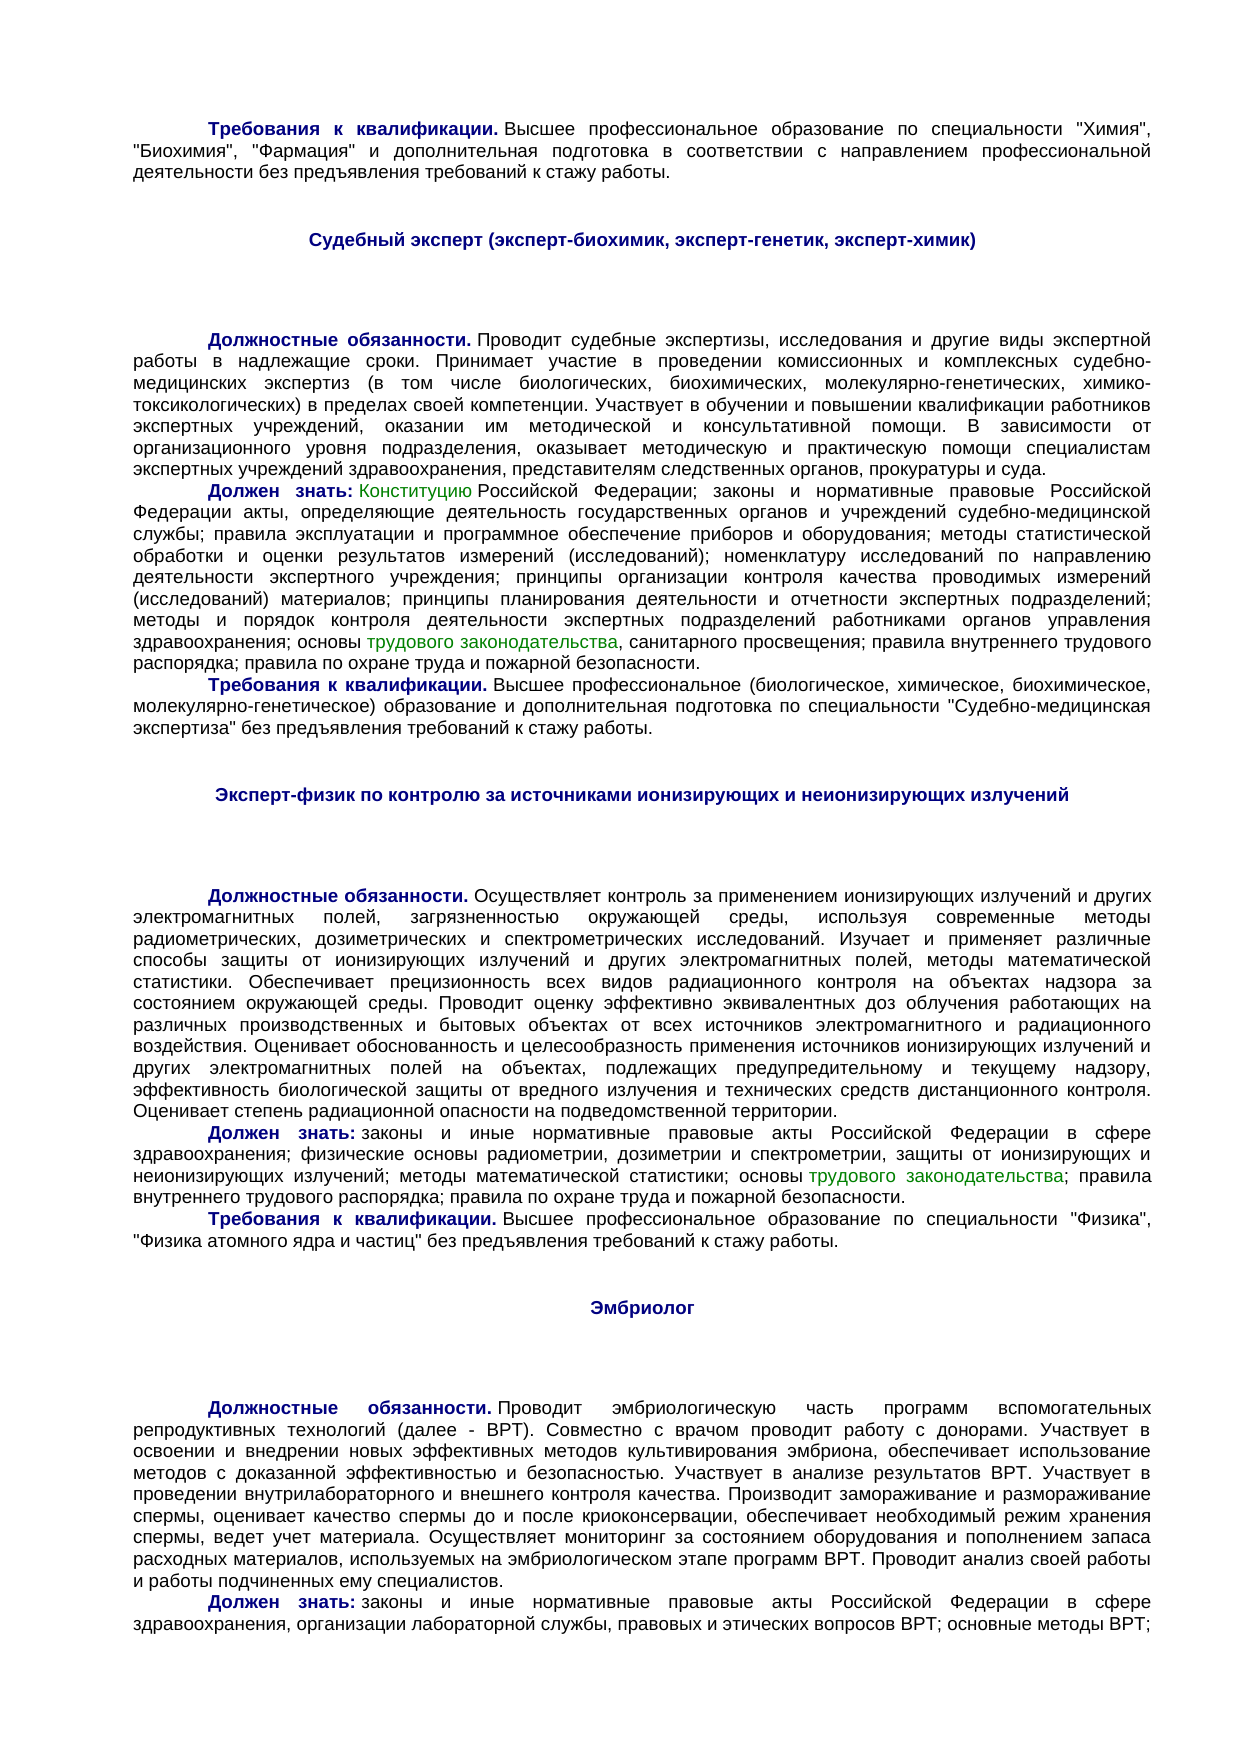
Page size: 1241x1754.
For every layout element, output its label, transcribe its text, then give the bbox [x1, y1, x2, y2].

text Должен знать: законы и иные нормативные правовые акты Российской Федерации в сфере здравоохранения; физические основы радиометрии, дозиметрии и спектрометрии, защиты от ионизирующих и неионизирующих излучений; методы математической статистики; основы трудового законодательства; правила внутреннего трудового распорядка; правила по охране труда и пожарной безопасности. [133, 1122, 1152, 1208]
text Судебный эксперт (эксперт-биохимик, эксперт-генетик, эксперт-химик) [133, 228, 1152, 250]
text Должен знать: Конституцию Российской Федерации; законы и нормативные правовые Российской Федерации акты, определяющие деятельность государственных органов и учреждений судебно-медицинской службы; правила эксплуатации и программное обеспечение приборов и оборудования; методы статистической обработки и оценки результатов измерений (исследований); номенклатуру исследований по направлению деятельности экспертного учреждения; принципы организации контроля качества проводимых измерений (исследований) материалов; принципы планирования деятельности и отчетности экспертных подразделений; методы и порядок контроля деятельности экспертных подразделений работниками органов управления здравоохранения; основы трудового законодательства, санитарного просвещения; правила внутреннего трудового распорядка; правила по охране труда и пожарной безопасности. [133, 480, 1152, 674]
text Должностные обязанности. Осуществляет контроль за применением ионизирующих излучений и других электромагнитных полей, загрязненностью окружающей среды, используя современные методы радиометрических, дозиметрических и спектрометрических исследований. Изучает и применяет различные способы защиты от ионизирующих излучений и других электромагнитных полей, методы математической статистики. Обеспечивает прецизионность всех видов радиационного контроля на объектах надзора за состоянием окружающей среды. Проводит оценку эффективно эквивалентных доз облучения работающих на различных производственных и бытовых объектах от всех источников электромагнитного и радиационного воздействия. Оценивает обоснованность и целесообразность применения источников ионизирующих излучений и других электромагнитных полей на объектах, подлежащих предупредительному и текущему надзору, эффективность биологической защиты от вредного излучения и технических средств дистанционного контроля. Оценивает степень радиационной опасности на подведомственной территории. [133, 884, 1152, 1122]
text Требования к квалификации. Высшее профессиональное образование по специальности "Химия", "Биохимия", "Фармация" и дополнительная подготовка в соответствии с направлением профессиональной деятельности без предъявления требований к стажу работы. [133, 118, 1152, 183]
text Требования к квалификации. Высшее профессиональное образование по специальности "Физика", "Физика атомного ядра и частиц" без предъявления требований к стажу работы. [133, 1208, 1152, 1251]
text Эксперт-физик по контролю за источниками ионизирующих и неионизирующих излучений [133, 784, 1152, 806]
text Должностные обязанности. Проводит эмбриологическую часть программ вспомогательных репродуктивных технологий (далее - ВРТ). Совместно с врачом проводит работу с донорами. Участвует в освоении и внедрении новых эффективных методов культивирования эмбриона, обеспечивает использование методов с доказанной эффективностью и безопасностью. Участвует в анализе результатов ВРТ. Участвует в проведении внутрилабораторного и внешнего контроля качества. Производит замораживание и размораживание спермы, оценивает качество спермы до и после криоконсервации, обеспечивает необходимый режим хранения спермы, ведет учет материала. Осуществляет мониторинг за состоянием оборудования и пополнением запаса расходных материалов, используемых на эмбриологическом этапе программ ВРТ. Проводит анализ своей работы и работы подчиненных ему специалистов. [133, 1397, 1152, 1591]
text Эмбриолог [133, 1297, 1152, 1318]
text Должностные обязанности. Проводит судебные экспертизы, исследования и другие виды экспертной работы в надлежащие сроки. Принимает участие в проведении комиссионных и комплексных судебно-медицинских экспертиз (в том числе биологических, биохимических, молекулярно-генетических, химико-токсикологических) в пределах своей компетенции. Участвует в обучении и повышении квалификации работников экспертных учреждений, оказании им методической и консультативной помощи. В зависимости от организационного уровня подразделения, оказывает методическую и практическую помощи специалистам экспертных учреждений здравоохранения, представителям следственных органов, прокуратуры и суда. [133, 329, 1152, 480]
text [133, 1591, 1152, 1634]
text Требования к квалификации. Высшее профессиональное (биологическое, химическое, биохимическое, молекулярно-генетическое) образование и дополнительная подготовка по специальности "Судебно-медицинская экспертиза" без предъявления требований к стажу работы. [133, 674, 1152, 738]
